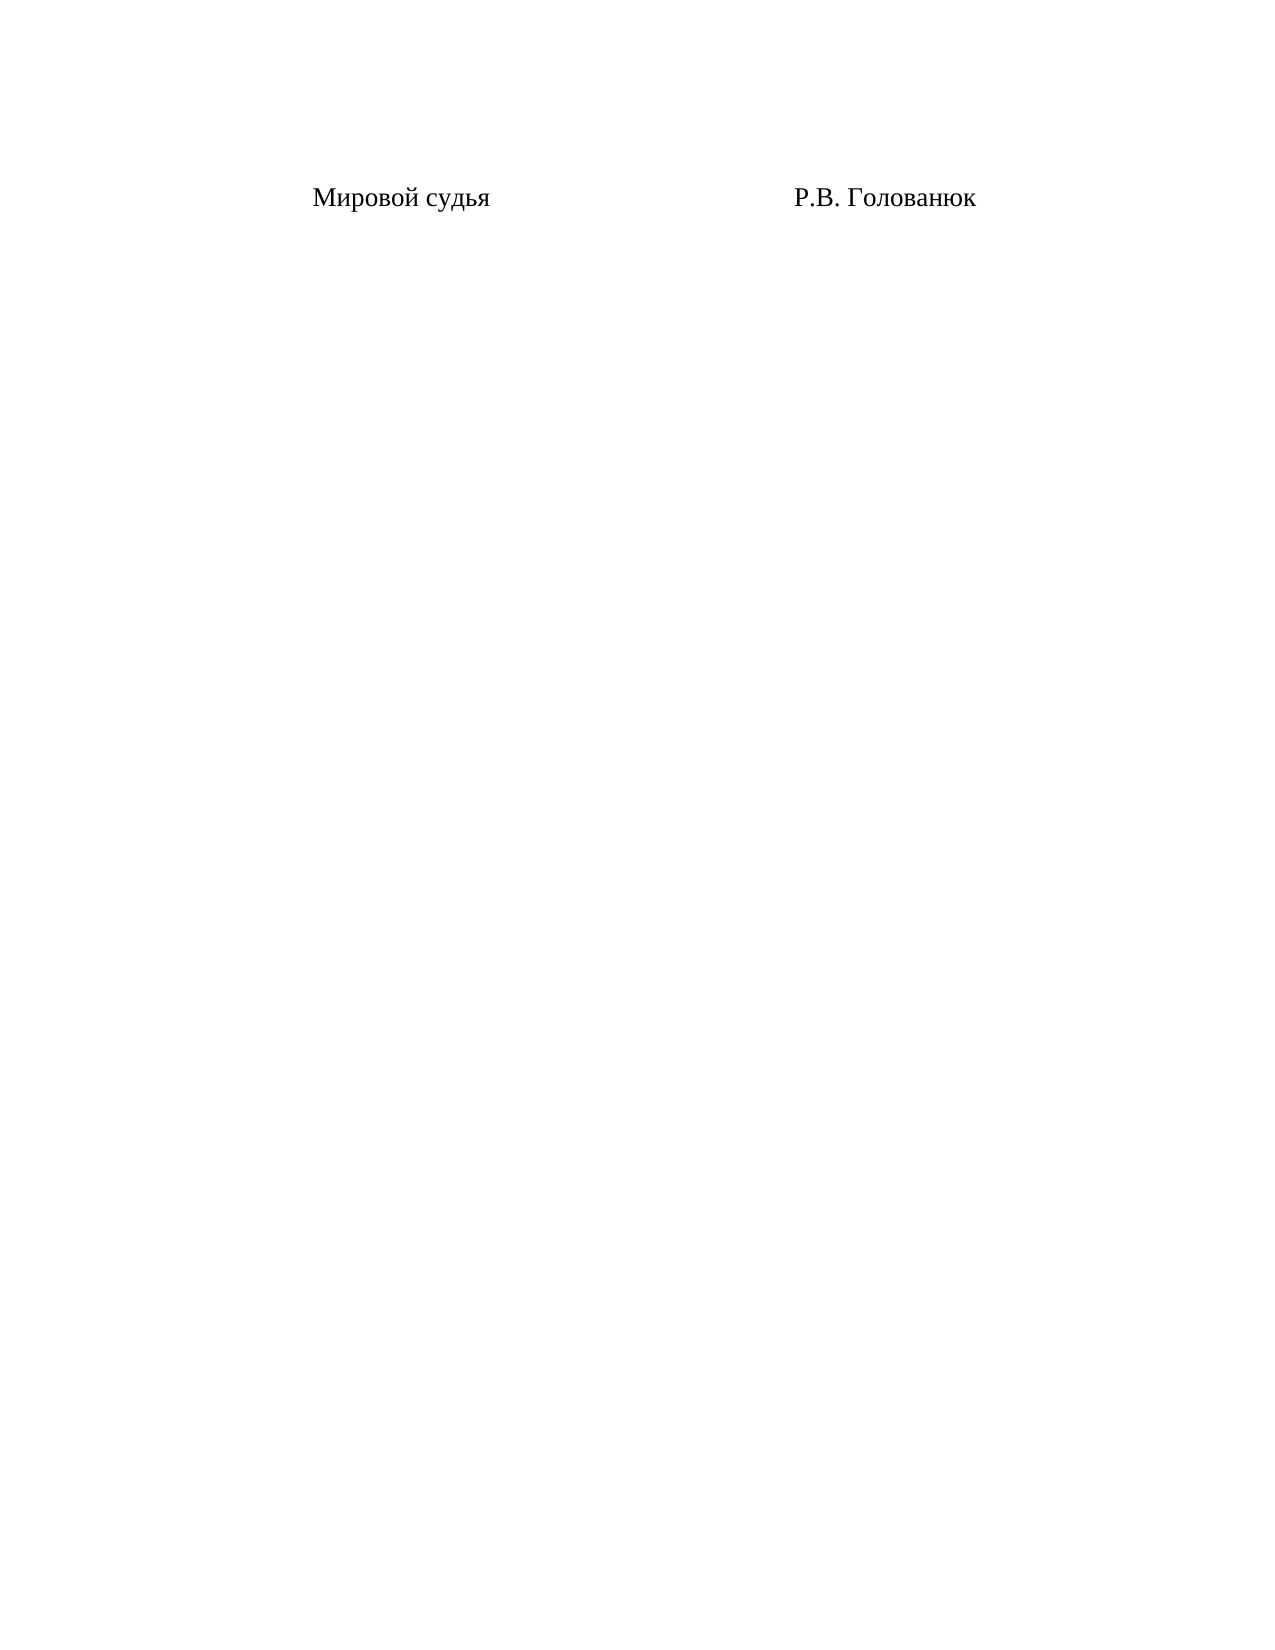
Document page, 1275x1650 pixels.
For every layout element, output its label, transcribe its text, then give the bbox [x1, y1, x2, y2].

text Мировой судья Р.В. Голованюк [312, 181, 1125, 212]
